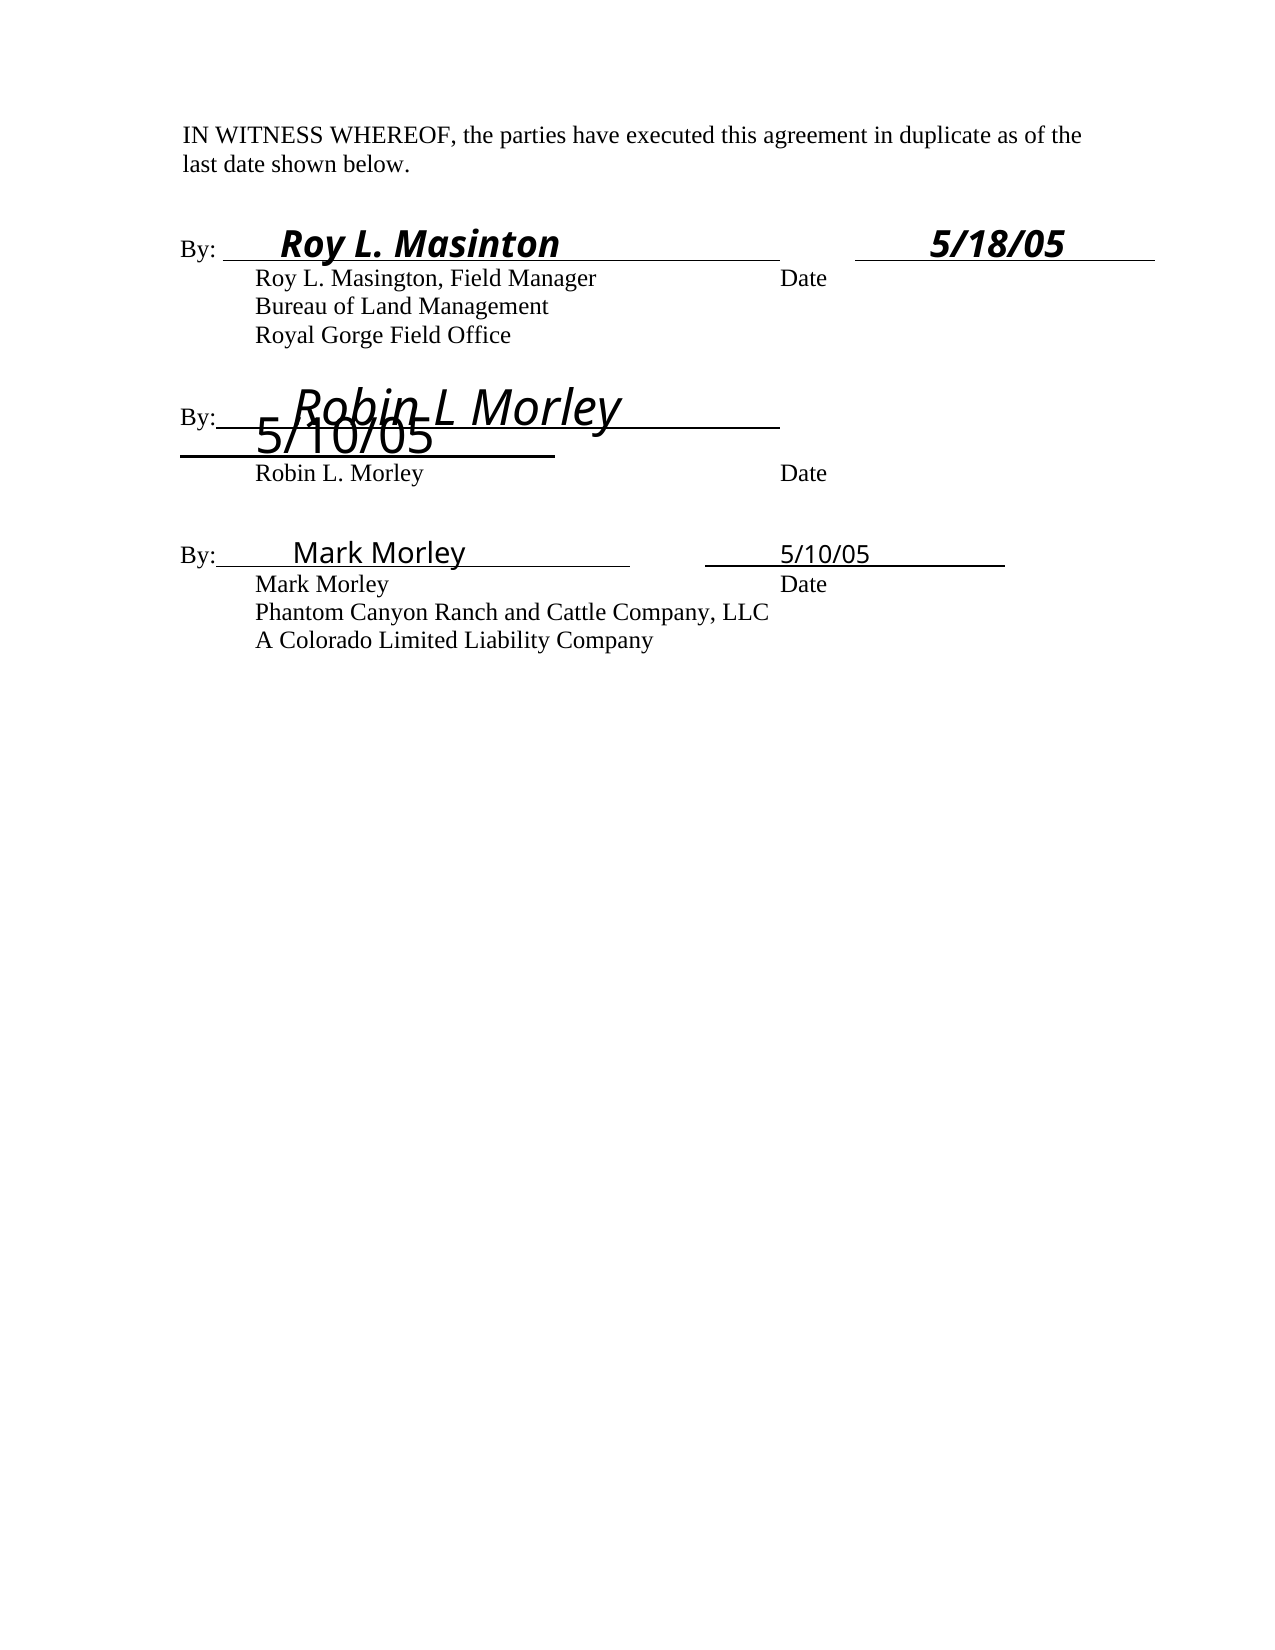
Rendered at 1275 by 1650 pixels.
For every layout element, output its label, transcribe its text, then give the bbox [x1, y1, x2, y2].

text By: Mark Morley 5/10/05 [180, 541, 1092, 569]
text Roy L. Masington, Field Manager Date [180, 263, 1092, 292]
text Ranch and Cattle Company, LLC [180, 598, 1092, 626]
text By: Robin L Morley 5/10/05 [180, 402, 1092, 459]
text Robin L. Morley Date [180, 459, 1092, 487]
text Bureau of Land Management [180, 292, 1092, 320]
text IN WITNESS WHEREOF, the parties have executed this agreement in duplicate as of the last date shown below. [182, 120, 1112, 177]
text Mark Morley Date [180, 569, 1092, 598]
text A Colorado Limited Liability Company [180, 626, 1092, 655]
text By: Roy L. Masinton 5/18/05 [180, 235, 1092, 263]
text Royal Gorge Field Office [180, 320, 1092, 349]
